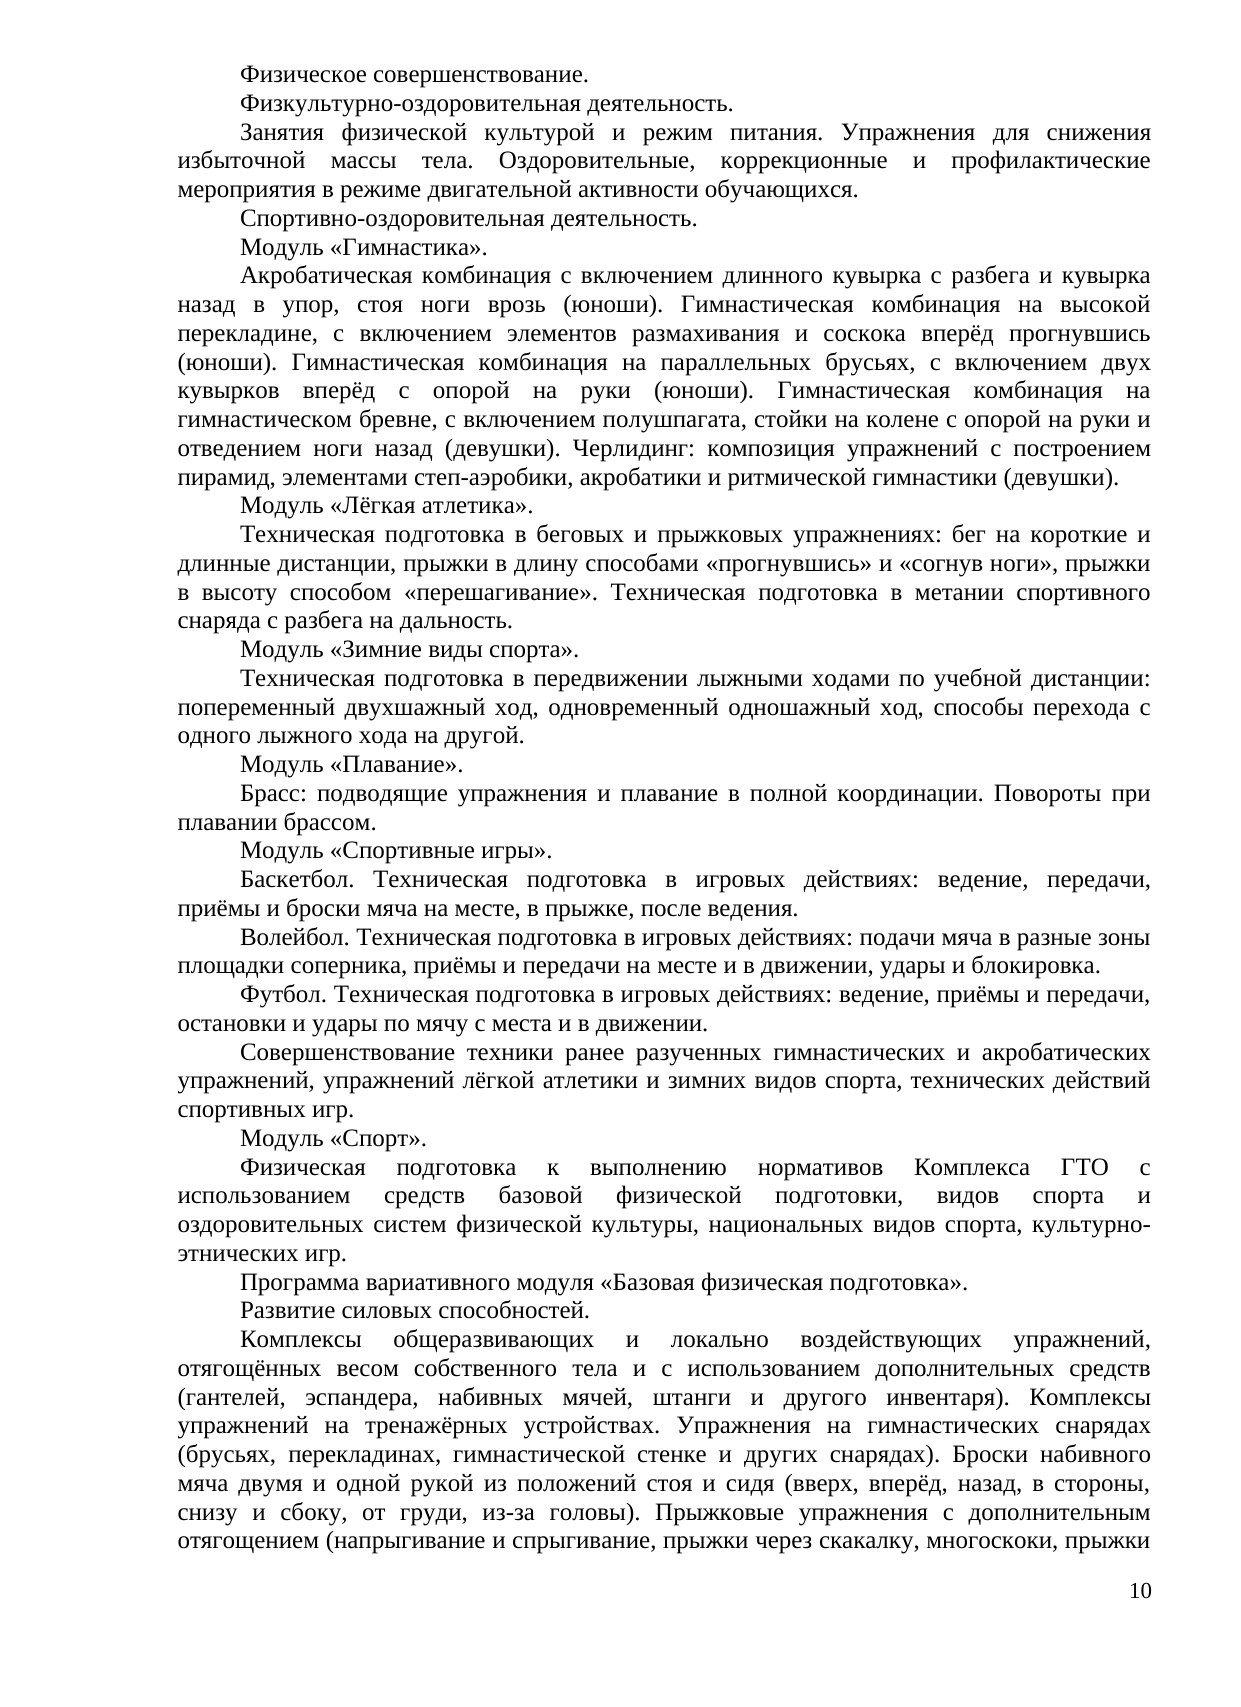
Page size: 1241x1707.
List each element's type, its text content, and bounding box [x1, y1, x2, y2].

text Совершенствование техники ранее разученных гимнастических и акробатических упражнений, упражнений лёгкой атлетики и зимних видов спорта, технических действий спортивных игр. [177, 1037, 1152, 1123]
text Техническая подготовка в беговых и прыжковых упражнениях: бег на короткие и длинные дистанции, прыжки в длину способами «прогнувшись» и «согнув ноги», прыжки в высоту способом «перешагивание». Техническая подготовка в метании спортивного снаряда с разбега на дальность. [177, 519, 1152, 634]
text Баскетбол. Техническая подготовка в игровых действиях: ведение, передачи, приёмы и броски мяча на месте, в прыжке, после ведения. [177, 864, 1152, 922]
text Акробатическая комбинация с включением длинного кувырка с разбега и кувырка назад в упор, стоя ноги врозь (юноши). Гимнастическая комбинация на высокой перекладине, с включением элементов размахивания и соскока вперёд прогнувшись (юноши). Гимнастическая комбинация на параллельных брусьях, с включением двух кувырков вперёд с опорой на руки (юноши). Гимнастическая комбинация на гимнастическом бревне, с включением полушпагата, стойки на колене с опорой на руки и отведением ноги назад (девушки). Черлидинг: композиция упражнений с построением пирамид, элементами степ-аэробики, акробатики и ритмической гимнастики (девушки). [177, 260, 1152, 490]
text Развитие силовых способностей. [177, 1295, 1152, 1324]
text Физическое совершенствование. [177, 59, 1152, 88]
text Модуль «Спорт». [177, 1123, 1152, 1152]
text Спортивно-оздоровительная деятельность. [177, 203, 1152, 232]
text Модуль «Гимнастика». [177, 232, 1152, 260]
text Физическая подготовка к выполнению нормативов Комплекса ГТО с использованием средств базовой физической подготовки, видов спорта и оздоровительных систем физической культуры, национальных видов спорта, культурно-этнических игр. [177, 1152, 1152, 1267]
text Физкультурно-оздоровительная деятельность. [177, 88, 1152, 117]
text Программа вариативного модуля «Базовая физическая подготовка». [177, 1267, 1152, 1295]
text Занятия физической культурой и режим питания. Упражнения для снижения избыточной массы тела. Оздоровительные, коррекционные и профилактические мероприятия в режиме двигательной активности обучающихся. [177, 117, 1152, 203]
text Брасс: подводящие упражнения и плавание в полной координации. Повороты при плавании брассом. [177, 778, 1152, 835]
text Техническая подготовка в передвижении лыжными ходами по учебной дистанции: попеременный двухшажный ход, одновременный одношажный ход, способы перехода с одного лыжного хода на другой. [177, 663, 1152, 749]
text Футбол. Техническая подготовка в игровых действиях: ведение, приёмы и передачи, остановки и удары по мячу с места и в движении. [177, 979, 1152, 1037]
text Модуль «Спортивные игры». [177, 835, 1152, 864]
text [177, 1324, 1152, 1554]
text Модуль «Зимние виды спорта». [177, 634, 1152, 663]
text Волейбол. Техническая подготовка в игровых действиях: подачи мяча в разные зоны площадки соперника, приёмы и передачи на месте и в движении, удары и блокировка. [177, 922, 1152, 979]
text Модуль «Плавание». [177, 749, 1152, 778]
text Модуль «Лёгкая атлетика». [177, 490, 1152, 519]
